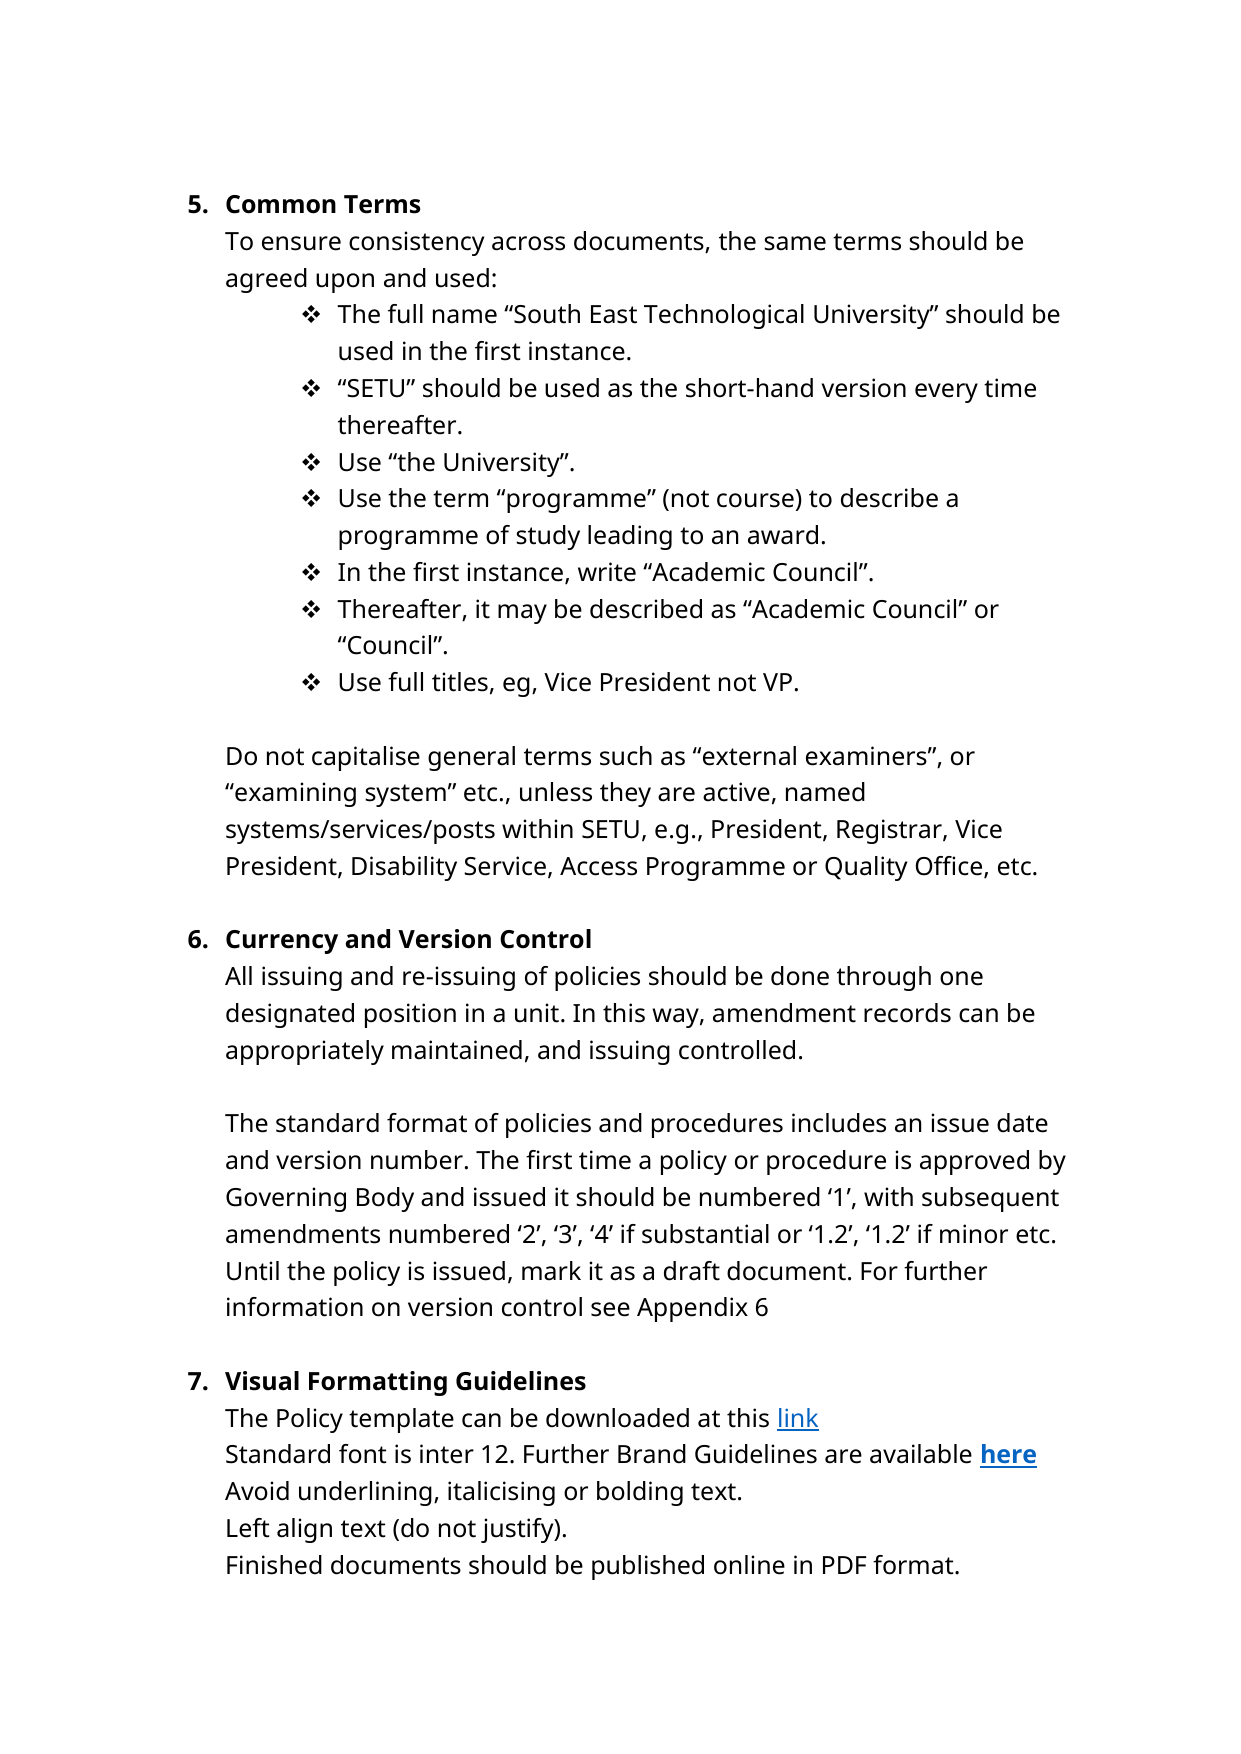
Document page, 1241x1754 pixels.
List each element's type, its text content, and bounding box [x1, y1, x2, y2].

list All issuing and re-issuing of policies should be done through one designated position in a unit. In this way, amendment records can be appropriately maintained, and issuing controlled. [225, 959, 1090, 1067]
list In the first instance, write “Academic Council”. [300, 554, 1090, 588]
list Use the term “programme” (not course) to describe a programme of study leading to an award. [300, 481, 1090, 552]
list To ensure consistency across documents, the same terms should be agreed upon and used: [225, 223, 1090, 294]
list Use “the University”. [300, 444, 1090, 478]
list Do not capitalise general terms such as “external examiners”, or “examining system” etc., unless they are active, named systems/services/posts within SETU, e.g., President, Registrar, Vice President, Disability Service, Access Programme or Quality Office, etc. [225, 738, 1090, 883]
list Standard font is inter 12. Further Brand Guidelines are available here [225, 1437, 1090, 1471]
list The standard format of policies and procedures includes an issue date and version number. The first time a policy or procedure is approved by Governing Body and issued it should be numbered ‘1’, with subsequent amendments numbered ‘2’, ‘3’, ‘4’ if substantial or ‘1.2’, ‘1.2’ if minor etc. Until the policy is issued, mark it as a draft document. For further information on version control see Appendix 6 [225, 1106, 1090, 1324]
list “SETU” should be used as the short-hand version every time thereafter. [300, 371, 1090, 441]
list Visual Formatting Guidelines [187, 1363, 1090, 1397]
list Finished documents should be published online in PDF format. [225, 1547, 1090, 1581]
list Avoid underlining, italicising or bolding text. [225, 1474, 1090, 1508]
list Left align text (do not justify). [225, 1511, 1090, 1544]
list Common Terms [187, 187, 1090, 221]
list Use full titles, eg, Vice President not VP. [300, 665, 1090, 699]
list Thereafter, it may be described as “Academic Council” or “Council”. [300, 591, 1090, 662]
list The Policy template can be downloaded at this link [225, 1400, 1090, 1434]
list The full name “South East Technological University” should be used in the first instance. [300, 297, 1090, 368]
list Currency and Version Control [187, 922, 1090, 956]
